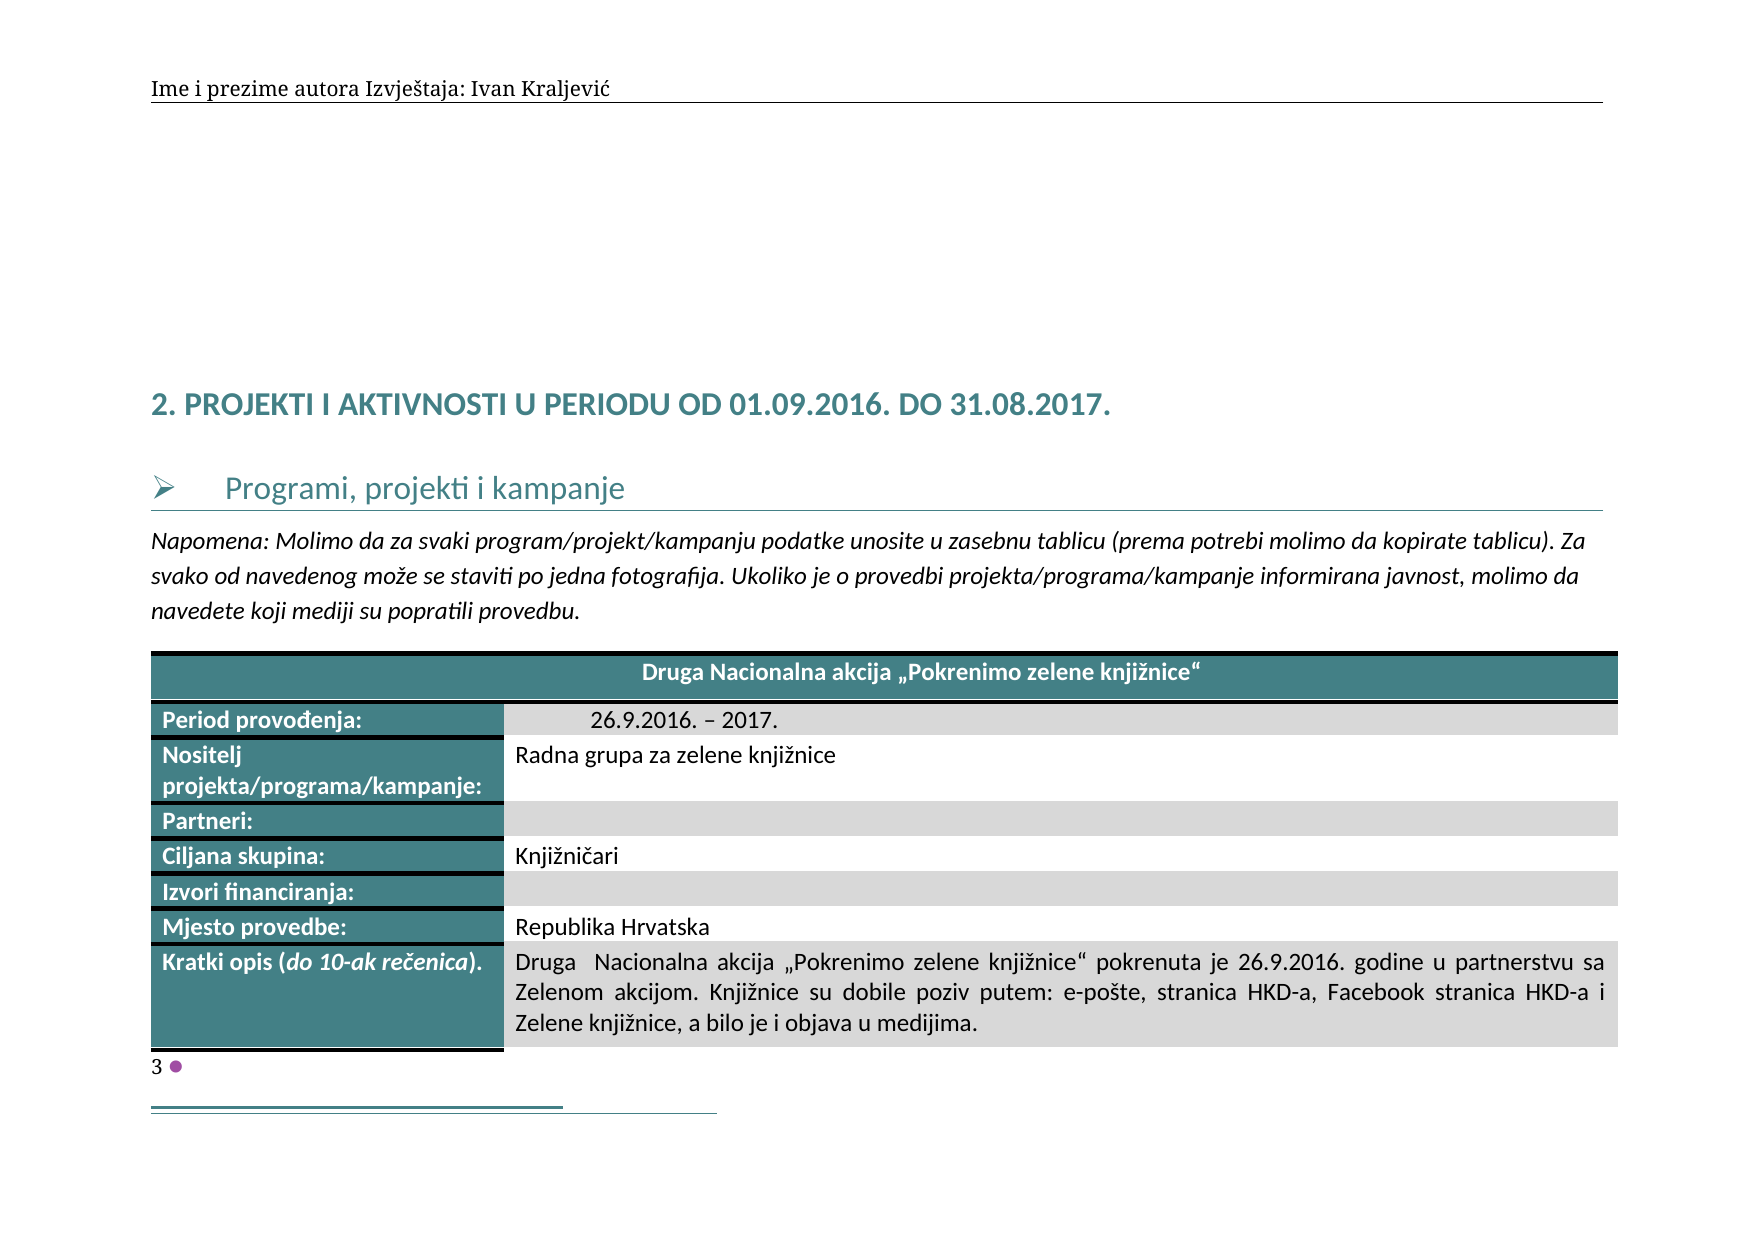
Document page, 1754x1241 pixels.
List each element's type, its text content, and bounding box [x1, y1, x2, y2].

table_cell Knjižničari [504, 836, 1618, 871]
table_cell Nositelj projekta/programa/kampanje: [151, 740, 504, 801]
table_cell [151, 946, 504, 1047]
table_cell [504, 941, 1618, 1047]
table_cell Ciljana skupina: [151, 841, 504, 871]
table_cell Izvori financiranja: [151, 876, 504, 906]
table_cell [504, 871, 1618, 906]
table_cell [504, 801, 1618, 836]
table_cell Partneri: [151, 805, 504, 836]
text Napomena: Molimo da za svaki program/projekt/kampanju podatke unosite u zasebnu tablicu (prema potrebi molimo da kopirate tablicu). Za svako od navedenog može se staviti po jedna fotografija. Ukoliko je o provedbi projekta/programa/kampanje informirana javnost, molimo da navedete koji mediji su popratili provedbu. [151, 525, 1603, 626]
subtitle Programi, projekti i kampanje [151, 467, 1603, 510]
table_header Druga Nacionalna akcija „Pokrenimo zelene knjižnice“ [151, 656, 1618, 699]
table_cell Mjesto provedbe: [151, 911, 504, 941]
table_cell 26.9.2016. – 2017. [504, 704, 1618, 735]
table_cell Radna grupa za zelene knjižnice [504, 735, 1618, 801]
table_cell Republika Hrvatska [504, 906, 1618, 941]
subtitle 2. PROJEKTI I AKTIVNOSTI U PERIODU OD 01.09.2016. DO 31.08.2017. [151, 383, 1603, 424]
table_cell Period provođenja: [151, 704, 504, 735]
